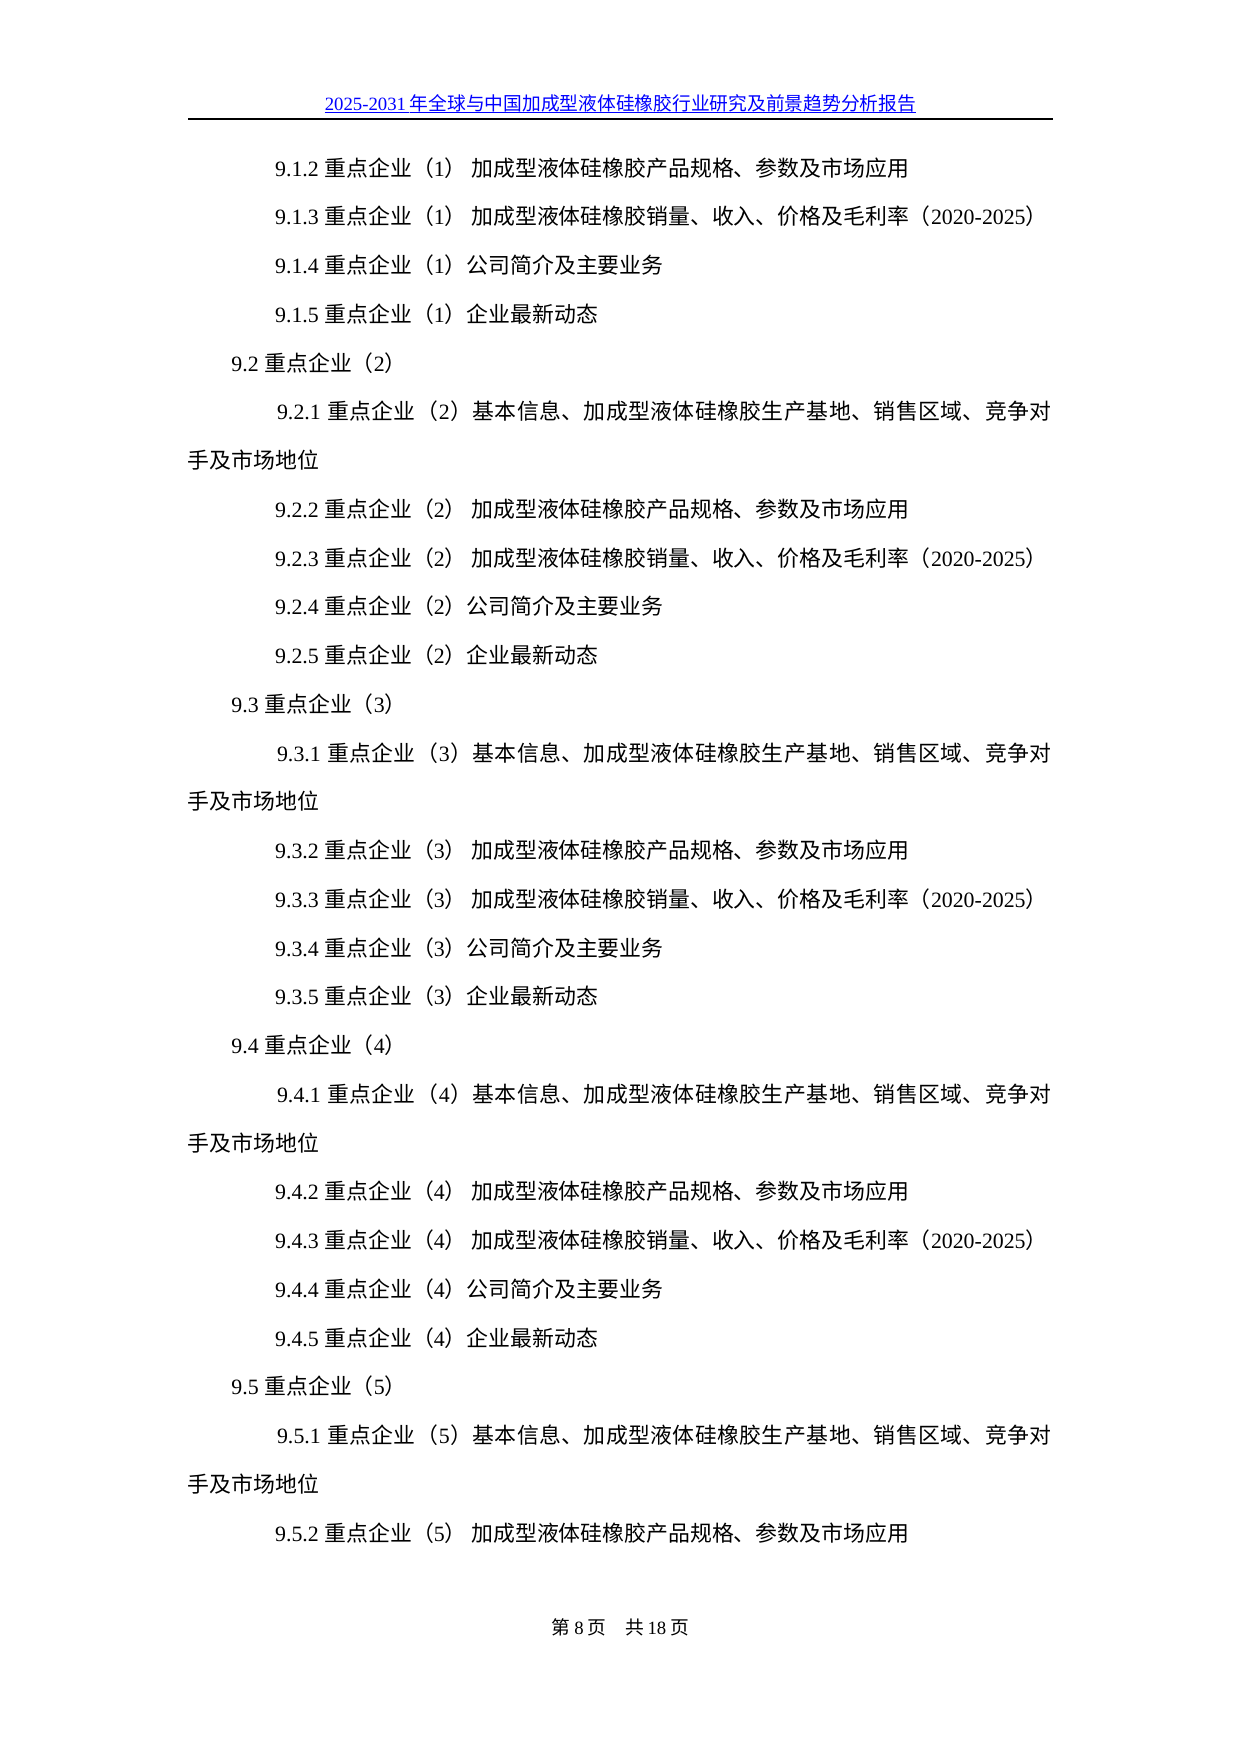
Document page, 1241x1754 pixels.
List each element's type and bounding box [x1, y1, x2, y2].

text [187, 150, 1053, 1548]
